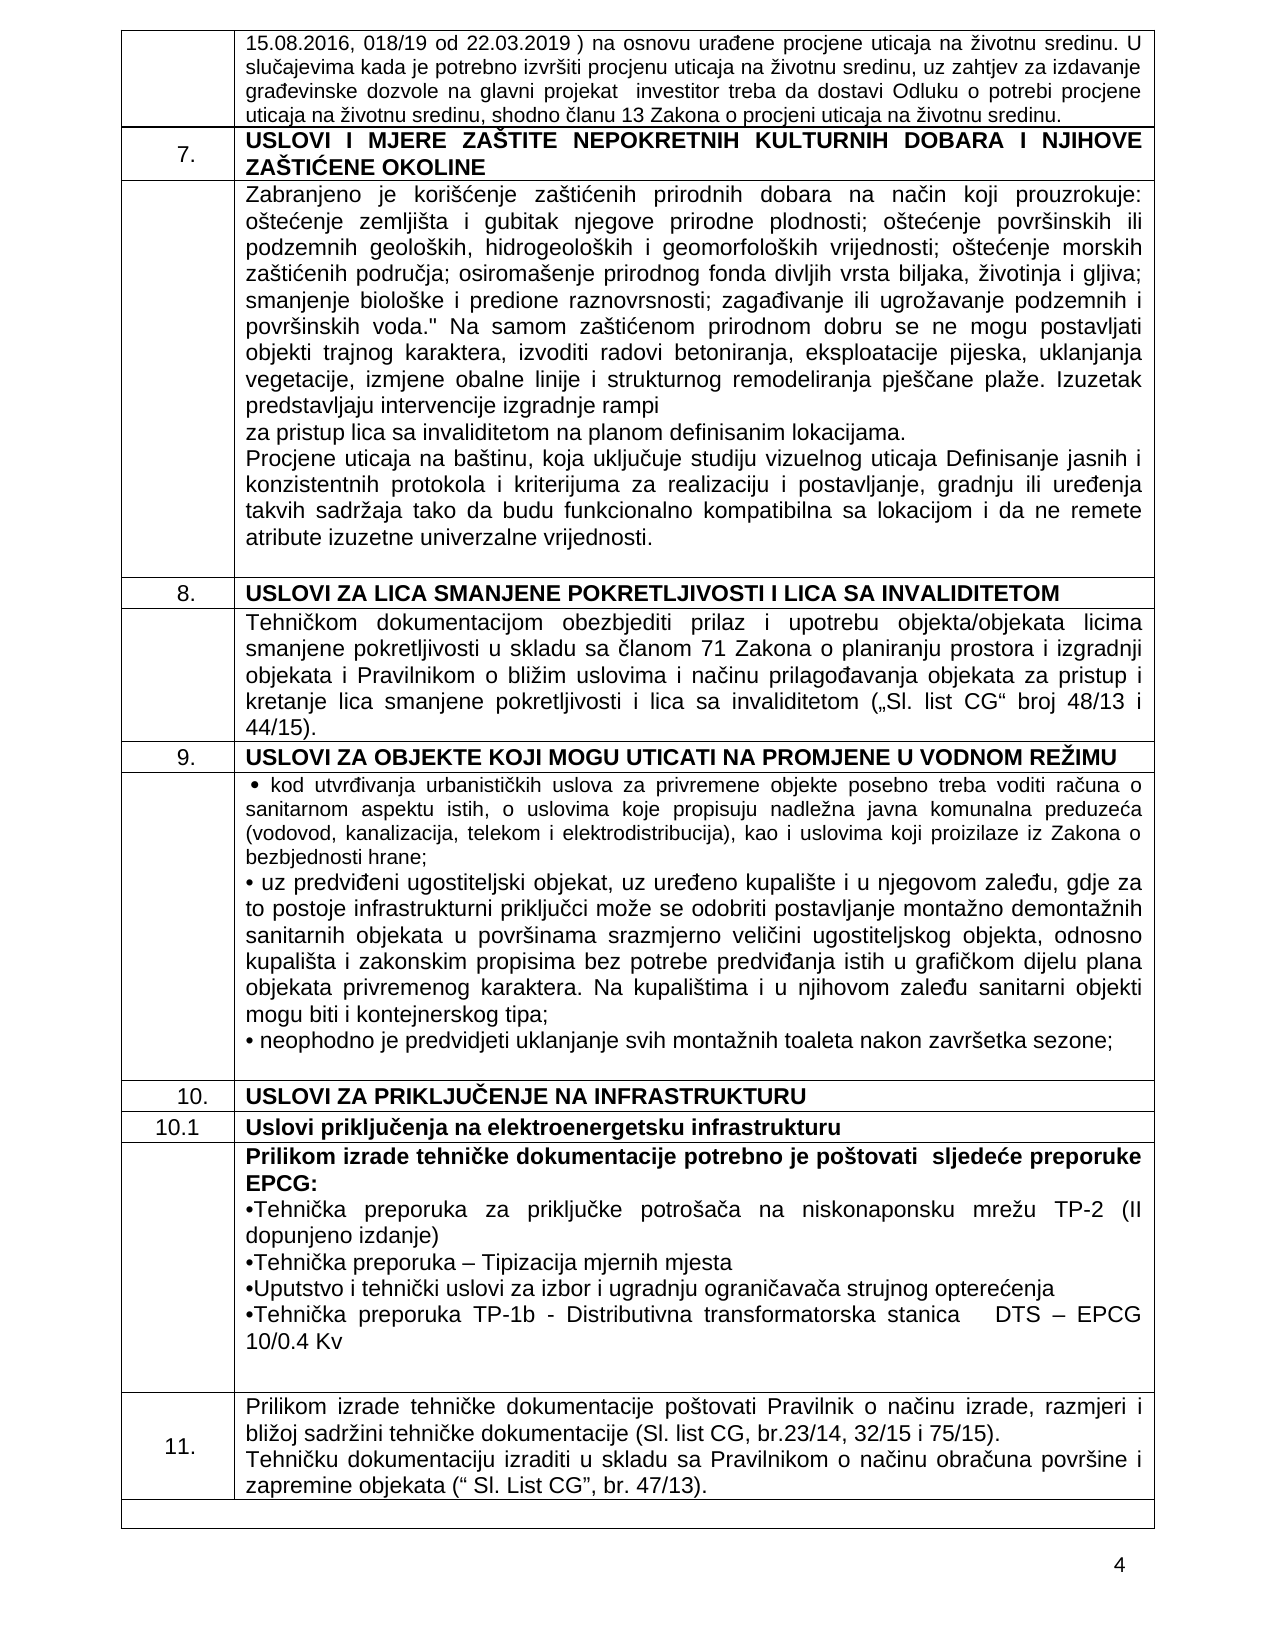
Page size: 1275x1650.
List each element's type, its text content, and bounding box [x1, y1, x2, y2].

table_cell 10. [122, 1081, 234, 1111]
table_cell kod utvrđivanja urbanističkih uslova za privremene objekte posebno treba voditi računa o sanitarnom aspektu istih, o uslovima koje propisuju nadležna javna komunalna preduzeća (vodovod, kanalizacija, telekom i elektrodistribucija), kao i uslovima koji proizilaze iz Zakona o bezbjednosti hrane; • uz predviđeni ugostiteljski objekat, uz uređeno kupalište i u njegovom zaleđu, gdje za to postoje infrastrukturni priključci može se odobriti postavljanje montažno demontažnih sanitarnih objekata u površinama srazmjerno veličini ugostiteljskog objekta, odnosno kupališta i zakonskim propisima bez potrebe predviđanja istih u grafičkom dijelu plana objekata privremenog karaktera. Na kupalištima i u njihovom zaleđu sanitarni objekti mogu biti i kontejnerskog tipa; • neophodno je predvidjeti uklanjanje svih montažnih toaleta nakon završetka sezone; [235, 773, 1154, 1080]
table_cell [122, 181, 234, 577]
table_cell [122, 31, 234, 126]
table_cell Tehničkom dokumentacijom obezbjediti prilaz i upotrebu objekta/objekata licima smanjene pokretljivosti u skladu sa članom 71 Zakona o planiranju prostora i izgradnji objekata i Pravilnikom o bližim uslovima i načinu prilagođavanja objekata za pristup i kretanje lica smanjene pokretljivosti i lica sa invaliditetom („Sl. list CG“ broj 48/13 i 44/15). [235, 609, 1154, 741]
table_cell 8. [122, 578, 234, 608]
table_cell USLOVI ZA OBJEKTE KOJI MOGU UTICATI NA PROMJENE U VODNOM REŽIMU [235, 742, 1154, 772]
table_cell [235, 31, 1154, 126]
table_cell [122, 1143, 234, 1392]
table_cell 7. [122, 128, 234, 180]
table_cell Zabranjeno je korišćenje zaštićenih prirodnih dobara na način koji prouzrokuje: oštećenje zemljišta i gubitak njegove prirodne plodnosti; oštećenje površinskih ili podzemnih geoloških, hidrogeoloških i geomorfoloških vrijednosti; oštećenje morskih zaštićenih područja; osiromašenje prirodnog fonda divljih vrsta biljaka, životinja i gljiva; smanjenje biološke i predione raznovrsnosti; zagađivanje ili ugrožavanje podzemnih i površinskih voda." Na samom zaštićenom prirodnom dobru se ne mogu postavljati objekti trajnog karaktera, izvoditi radovi betoniranja, eksploatacije pijeska, uklanjanja vegetacije, izmjene obalne linije i strukturnog remodeliranja pješčane plaže. Izuzetak predstavljaju intervencije izgradnje rampi za pristup lica sa invaliditetom na planom definisanim lokacijama. Procjene uticaja na baštinu, koja uključuje studiju vizuelnog uticaja Definisanje jasnih i konzistentnih protokola i kriterijuma za realizaciju i postavljanje, gradnju ili uređenja takvih sadržaja tako da budu funkcionalno kompatibilna sa lokacijom i da ne remete atribute izuzetne univerzalne vrijednosti. [235, 181, 1154, 577]
table_cell [122, 1500, 1154, 1528]
table_cell 11. [122, 1393, 234, 1499]
table_cell Prilikom izrade tehničke dokumentacije potrebno je poštovati sljedeće preporuke EPCG: •Tehnička preporuka za priključke potrošača na niskonaponsku mrežu TP-2 (II dopunjeno izdanje) •Tehnička preporuka – Tipizacija mjernih mjesta •Uputstvo i tehnički uslovi za izbor i ugradnju ograničavača strujnog opterećenja •Tehnička preporuka TP-1b - Distributivna transformatorska stanica DTS – EPCG 10/0.4 Kv [235, 1143, 1154, 1392]
table_cell [122, 773, 234, 1080]
table_cell USLOVI I MJERE ZAŠTITE NEPOKRETNIH KULTURNIH DOBARA I NJIHOVE ZAŠTIĆENE OKOLINE [235, 128, 1154, 180]
table_cell Uslovi priključenja na elektroenergetsku infrastrukturu [235, 1112, 1154, 1142]
table_cell [122, 609, 234, 741]
table_cell USLOVI ZA LICA SMANJENE POKRETLJIVOSTI I LICA SA INVALIDITETOM [235, 578, 1154, 608]
table_cell USLOVI ZA PRIKLJUČENJE NA INFRASTRUKTURU [235, 1081, 1154, 1111]
table_cell Prilikom izrade tehničke dokumentacije poštovati Pravilnik o načinu izrade, razmjeri i bližoj sadržini tehničke dokumentacije (Sl. list CG, br.23/14, 32/15 i 75/15). Tehničku dokumentaciju izraditi u skladu sa Pravilnikom o načinu obračuna površine i zapremine objekata (“ Sl. List CG”, br. 47/13). [235, 1393, 1154, 1499]
table_cell 10.1 [122, 1112, 234, 1142]
table_cell 9. [122, 742, 234, 772]
